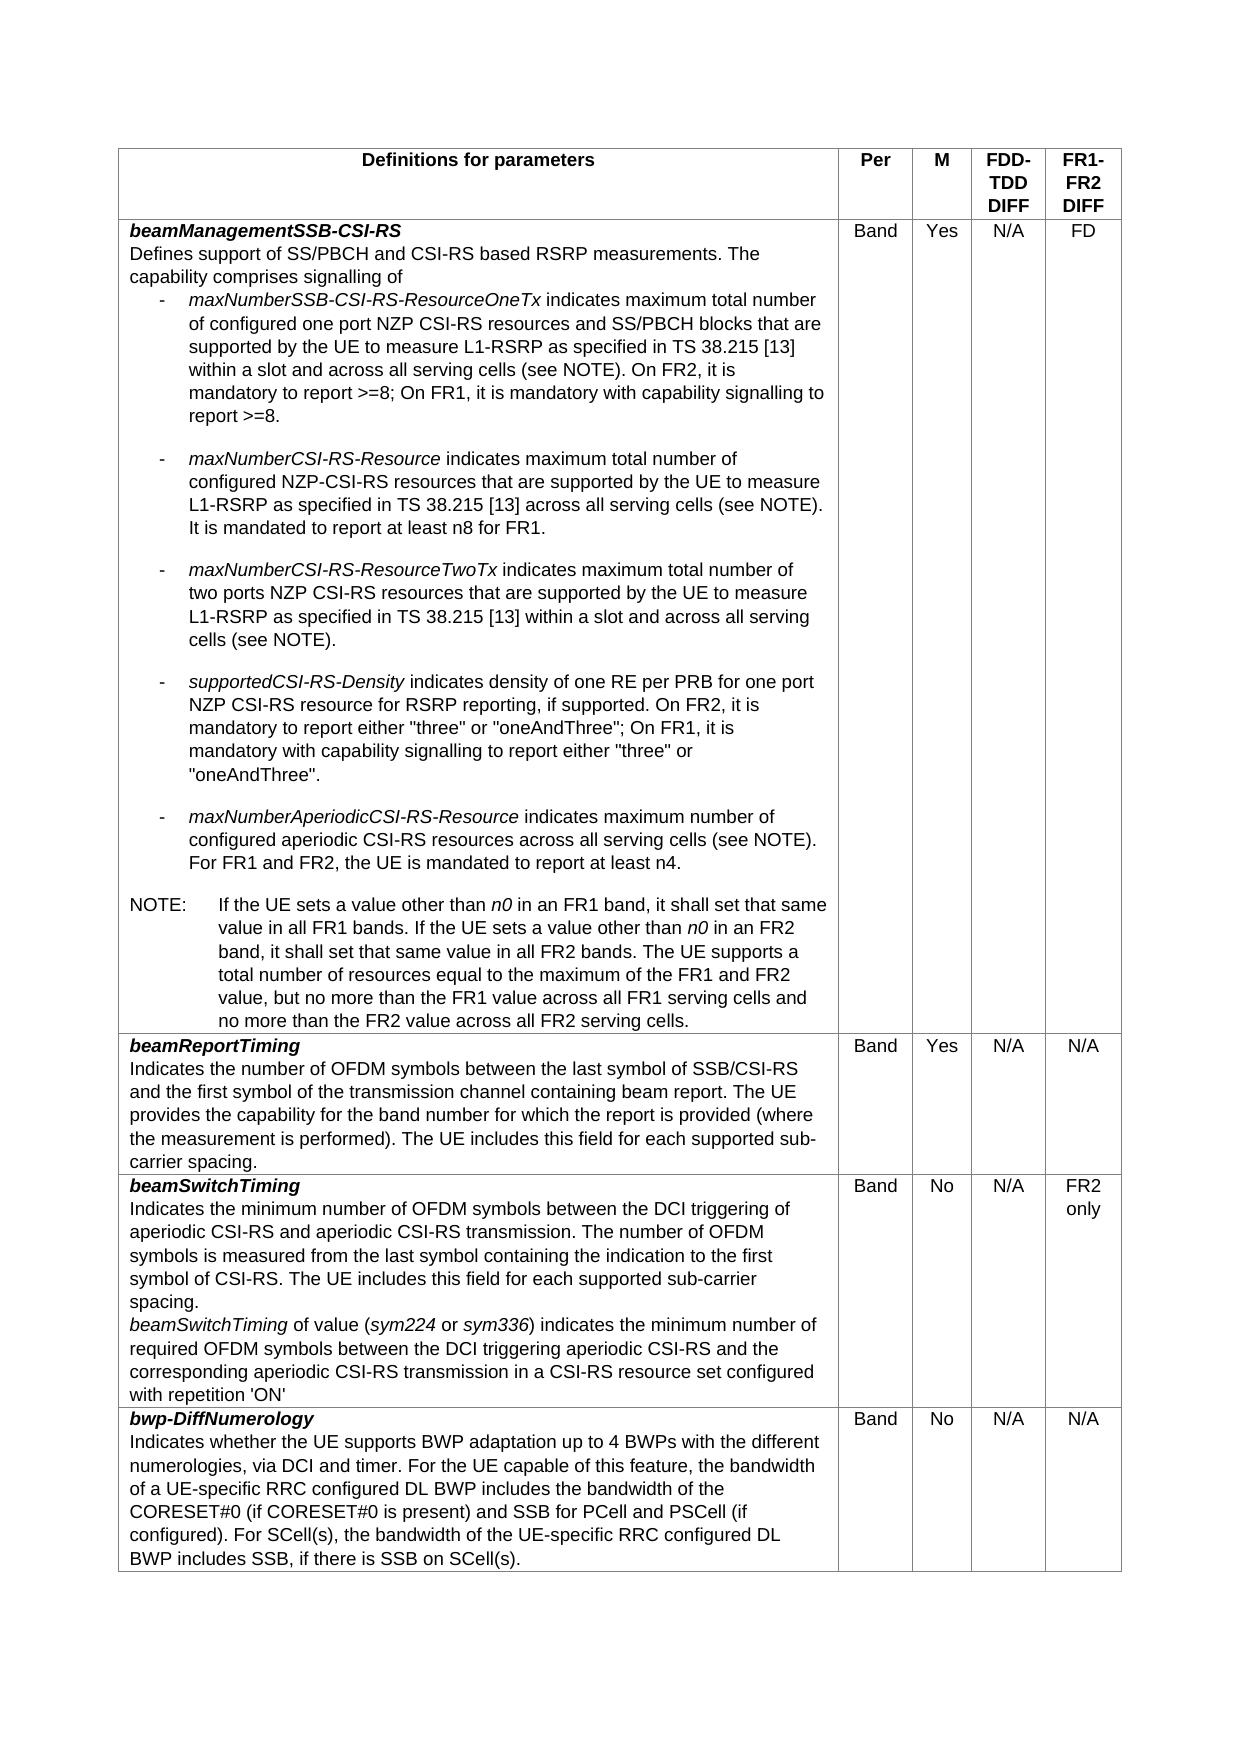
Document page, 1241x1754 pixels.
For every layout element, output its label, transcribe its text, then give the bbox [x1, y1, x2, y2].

table_cell N/A [972, 1034, 1045, 1174]
table_header FR1-FR2 DIFF [1046, 149, 1121, 218]
table_cell Band [839, 1175, 912, 1407]
table_cell FD [1046, 220, 1121, 1033]
table_cell No [913, 1408, 971, 1571]
table_cell N/A [972, 220, 1045, 1033]
table_cell N/A [1046, 1408, 1121, 1571]
table_cell Yes [913, 220, 971, 1033]
table_cell No [913, 1175, 971, 1407]
table_header Definitions for parameters [119, 149, 838, 218]
table_cell beamManagementSSB-CSI-RS Defines support of SS/PBCH and CSI-RS based RSRP measurements. The capability comprises signalling of - maxNumberSSB-CSI-RS-ResourceOneTx indicates maximum total number of configured one port NZP CSI-RS resources and SS/PBCH blocks that are supported by the UE to measure L1-RSRP as specified in TS 38.215 [13] within a slot and across all serving cells (see NOTE). On FR2, it is mandatory to report >=8; On FR1, it is mandatory with capability signalling to report >=8. - maxNumberCSI-RS-Resource indicates maximum total number of configured NZP-CSI-RS resources that are supported by the UE to measure L1-RSRP as specified in TS 38.215 [13] across all serving cells (see NOTE). It is mandated to report at least n8 for FR1. - maxNumberCSI-RS-ResourceTwoTx indicates maximum total number of two ports NZP CSI-RS resources that are supported by the UE to measure L1-RSRP as specified in TS 38.215 [13] within a slot and across all serving cells (see NOTE). - supportedCSI-RS-Density indicates density of one RE per PRB for one port NZP CSI-RS resource for RSRP reporting, if supported. On FR2, it is mandatory to report either "three" or "oneAndThree"; On FR1, it is mandatory with capability signalling to report either "three" or "oneAndThree". - maxNumberAperiodicCSI-RS-Resource indicates maximum number of configured aperiodic CSI-RS resources across all serving cells (see NOTE). For FR1 and FR2, the UE is mandated to report at least n4. NOTE: If the UE sets a value other than n0 in an FR1 band, it shall set that same value in all FR1 bands. If the UE sets a value other than n0 in an FR2 band, it shall set that same value in all FR2 bands. The UE supports a total number of resources equal to the maximum of the FR1 and FR2 value, but no more than the FR1 value across all FR1 serving cells and no more than the FR2 value across all FR2 serving cells. [119, 220, 838, 1033]
table_cell Band [839, 1408, 912, 1571]
table_cell bwp-DiffNumerology Indicates whether the UE supports BWP adaptation up to 4 BWPs with the different numerologies, via DCI and timer. For the UE capable of this feature, the bandwidth of a UE-specific RRC configured DL BWP includes the bandwidth of the CORESET#0 (if CORESET#0 is present) and SSB for PCell and PSCell (if configured). For SCell(s), the bandwidth of the UE-specific RRC configured DL BWP includes SSB, if there is SSB on SCell(s). [119, 1408, 838, 1571]
table_cell Band [839, 220, 912, 1033]
table_cell N/A [972, 1408, 1045, 1571]
table_cell beamReportTiming Indicates the number of OFDM symbols between the last symbol of SSB/CSI-RS and the first symbol of the transmission channel containing beam report. The UE provides the capability for the band number for which the report is provided (where the measurement is performed). The UE includes this field for each supported sub-carrier spacing. [119, 1034, 838, 1174]
table_cell beamSwitchTiming Indicates the minimum number of OFDM symbols between the DCI triggering of aperiodic CSI-RS and aperiodic CSI-RS transmission. The number of OFDM symbols is measured from the last symbol containing the indication to the first symbol of CSI-RS. The UE includes this field for each supported sub-carrier spacing. beamSwitchTiming of value (sym224 or sym336) indicates the minimum number of required OFDM symbols between the DCI triggering aperiodic CSI-RS and the corresponding aperiodic CSI-RS transmission in a CSI-RS resource set configured with repetition 'ON' [119, 1175, 838, 1407]
table_cell FR2 only [1046, 1175, 1121, 1407]
table_cell N/A [1046, 1034, 1121, 1174]
table_cell N/A [972, 1175, 1045, 1407]
table_header M [913, 149, 971, 218]
table_header FDD-TDD DIFF [972, 149, 1045, 218]
table_header Per [839, 149, 912, 218]
table_cell Yes [913, 1034, 971, 1174]
table_cell Band [839, 1034, 912, 1174]
